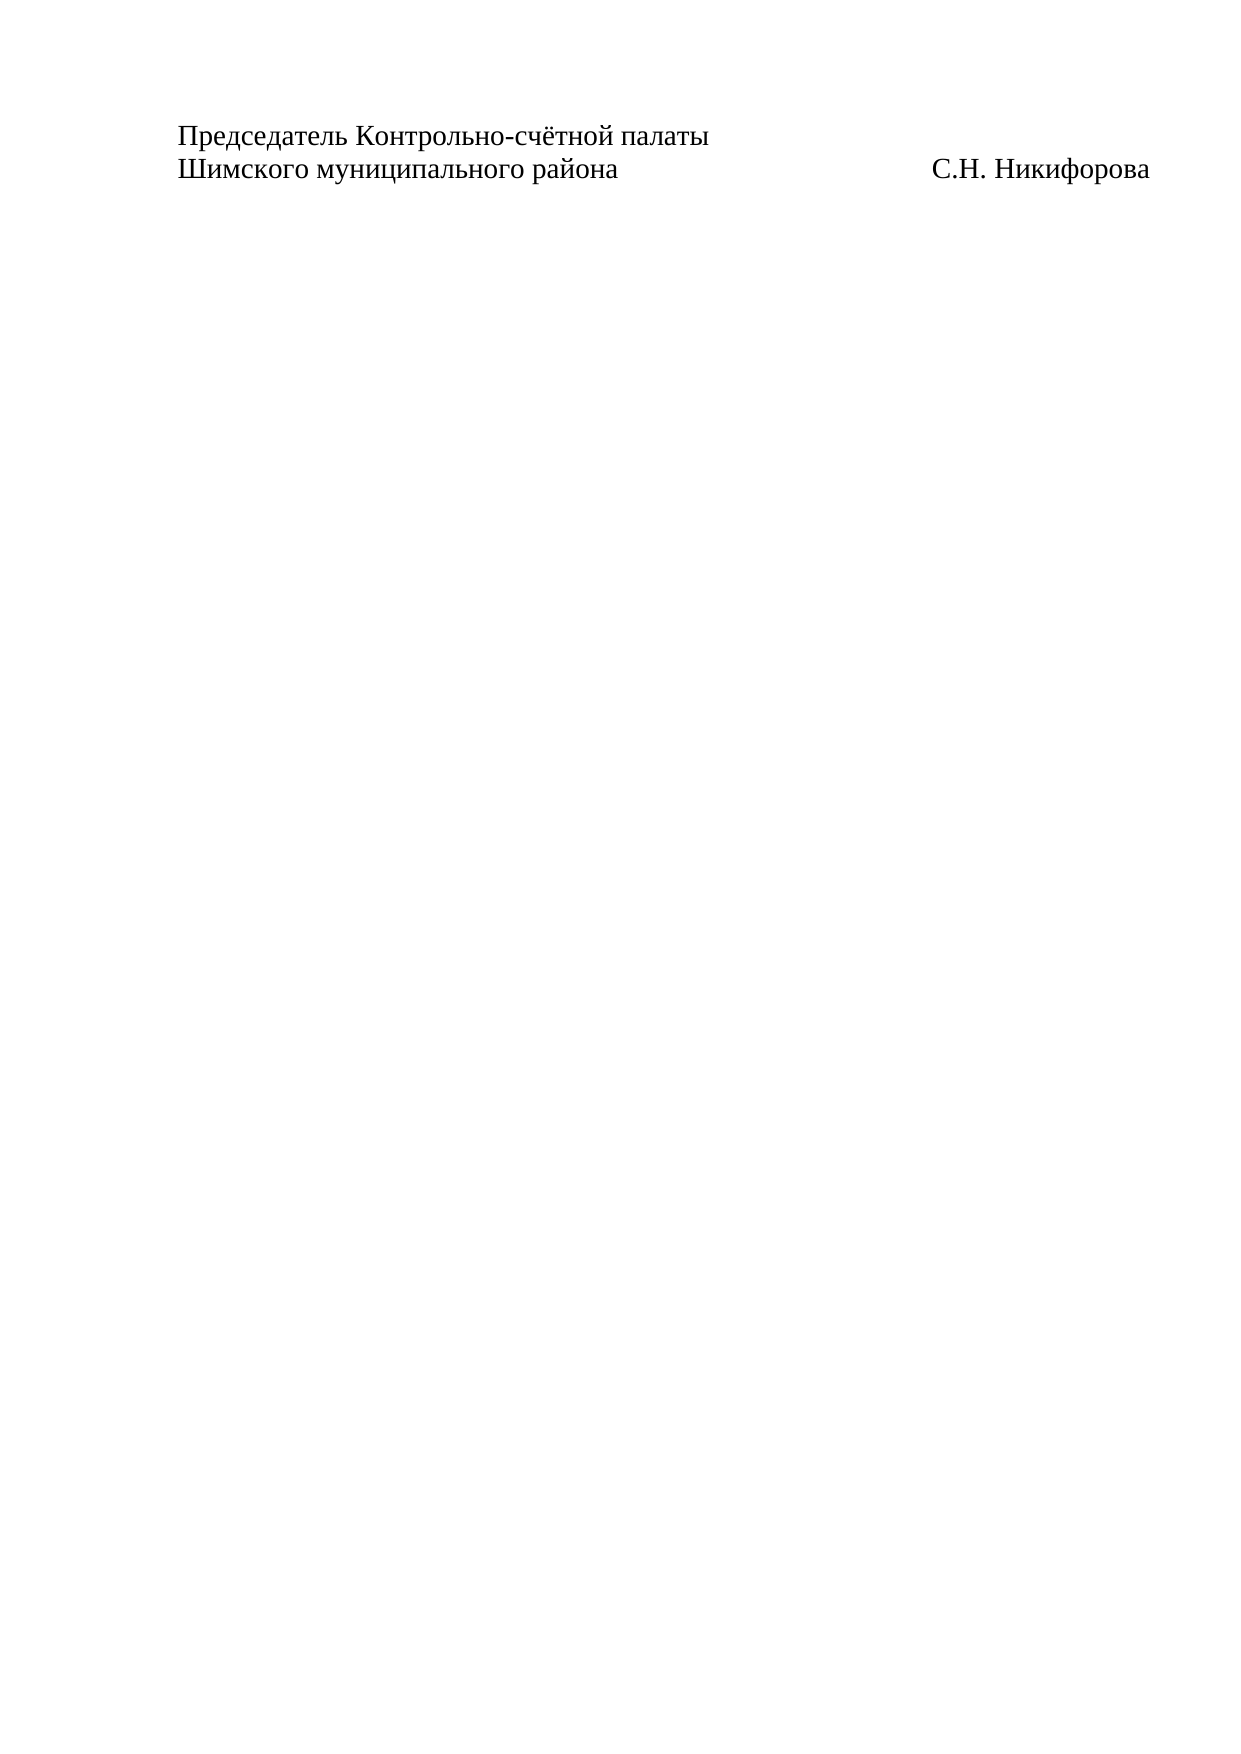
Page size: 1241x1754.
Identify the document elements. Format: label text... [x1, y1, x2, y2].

text Председатель Контрольно-счётной палаты [177, 118, 1152, 152]
text Шимского муниципального района С.Н. Никифорова [177, 152, 1152, 185]
